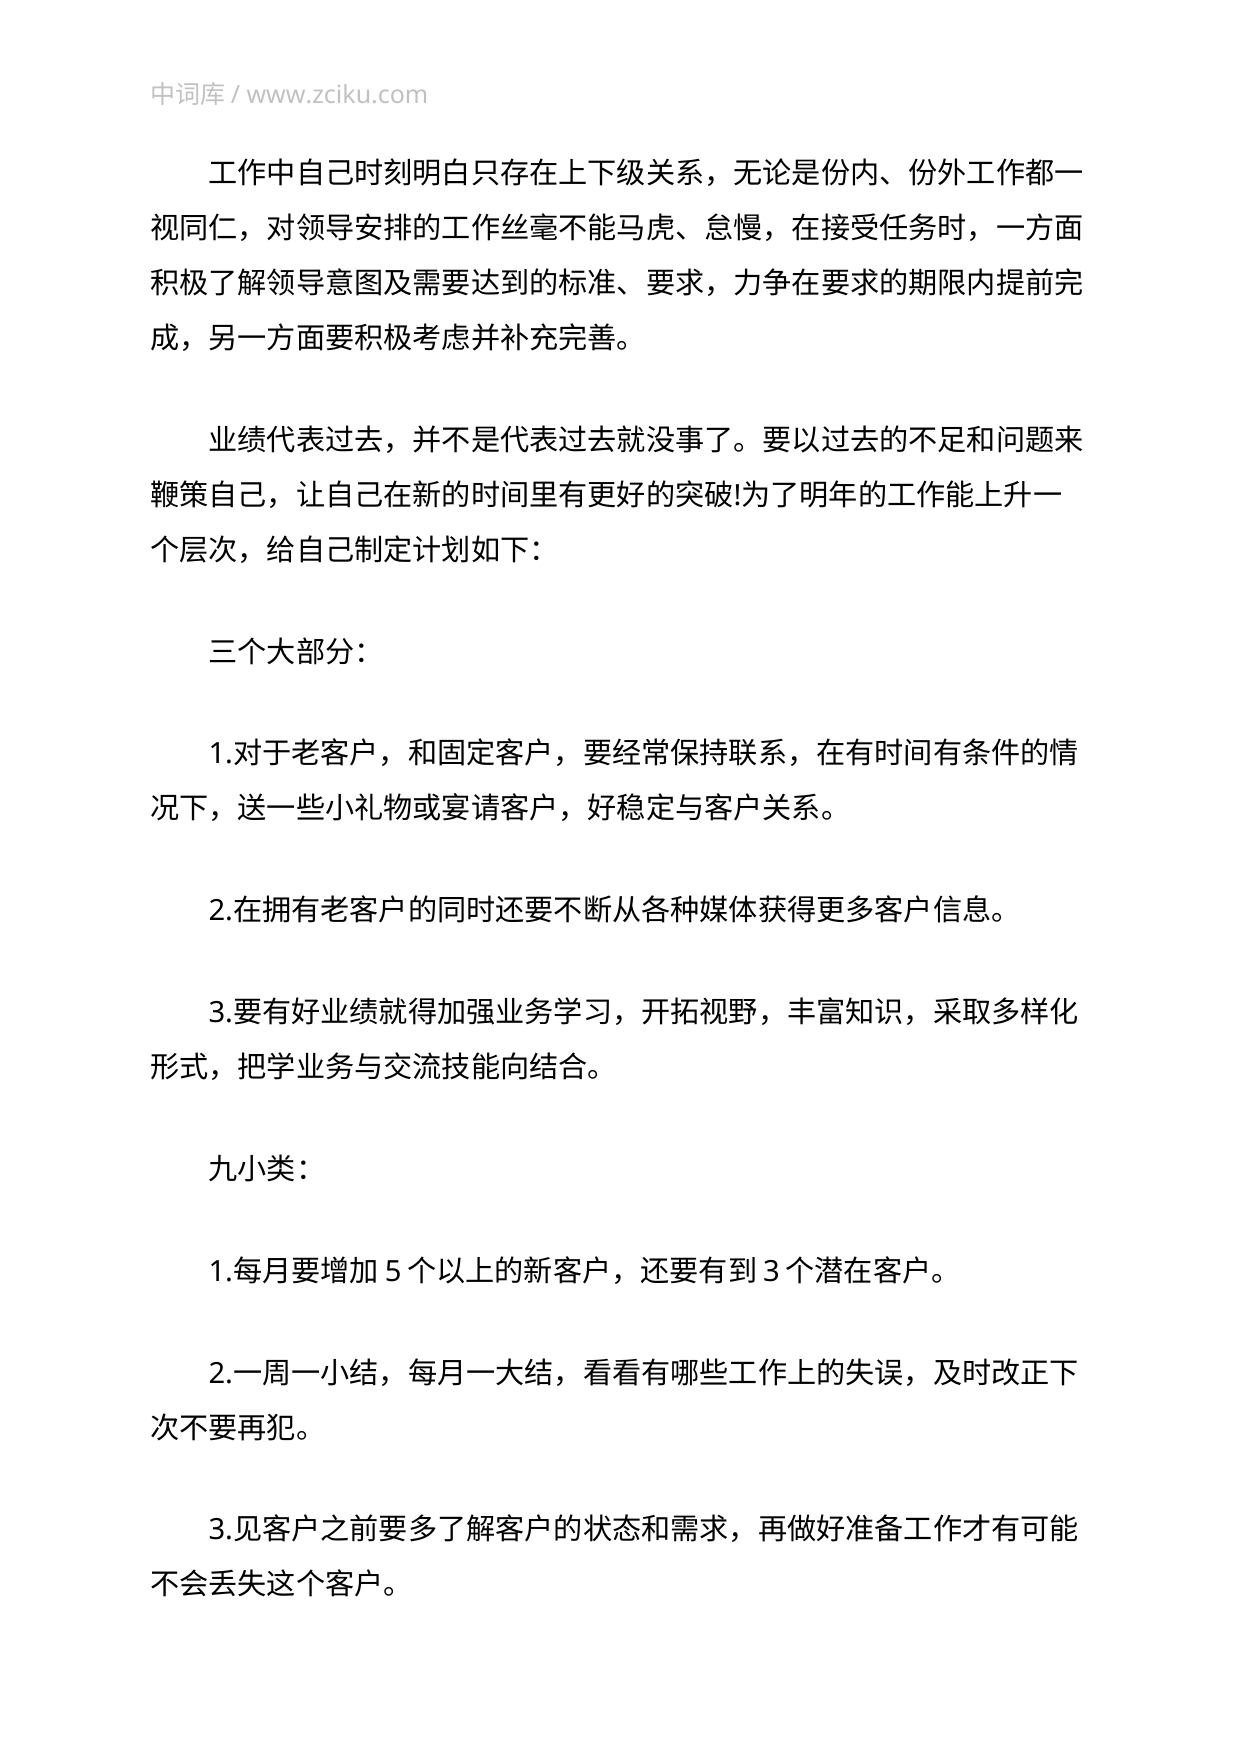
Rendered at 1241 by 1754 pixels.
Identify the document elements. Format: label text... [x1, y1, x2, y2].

text 工作中自己时刻明白只存在上下级关系，无论是份内、份外工作都一视同仁，对领导安排的工作丝毫不能马虎、怠慢，在接受任务时，一方面积极了解领导意图及需要达到的标准、要求，力争在要求的期限内提前完成，另一方面要积极考虑并补充完善。 [150, 150, 1090, 357]
text 3.要有好业绩就得加强业务学习，开拓视野，丰富知识，采取多样化形式，把学业务与交流技能向结合。 [150, 989, 1090, 1086]
text 九小类： [150, 1145, 1090, 1188]
text 1.每月要增加5个以上的新客户，还要有到3个潜在客户。 [150, 1247, 1090, 1289]
text 2.在拥有老客户的同时还要不断从各种媒体获得更多客户信息。 [150, 887, 1090, 929]
text 1.对于老客户，和固定客户，要经常保持联系，在有时间有条件的情况下，送一些小礼物或宴请客户，好稳定与客户关系。 [150, 730, 1090, 827]
text 业绩代表过去，并不是代表过去就没事了。要以过去的不足和问题来鞭策自己，让自己在新的时间里有更好的突破!为了明年的工作能上升一个层次，给自己制定计划如下： [150, 416, 1090, 569]
text 三个大部分： [150, 628, 1090, 670]
text 2.一周一小结，每月一大结，看看有哪些工作上的失误，及时改正下次不要再犯。 [150, 1349, 1090, 1446]
text 3.见客户之前要多了解客户的状态和需求，再做好准备工作才有可能不会丢失这个客户。 [150, 1506, 1090, 1603]
